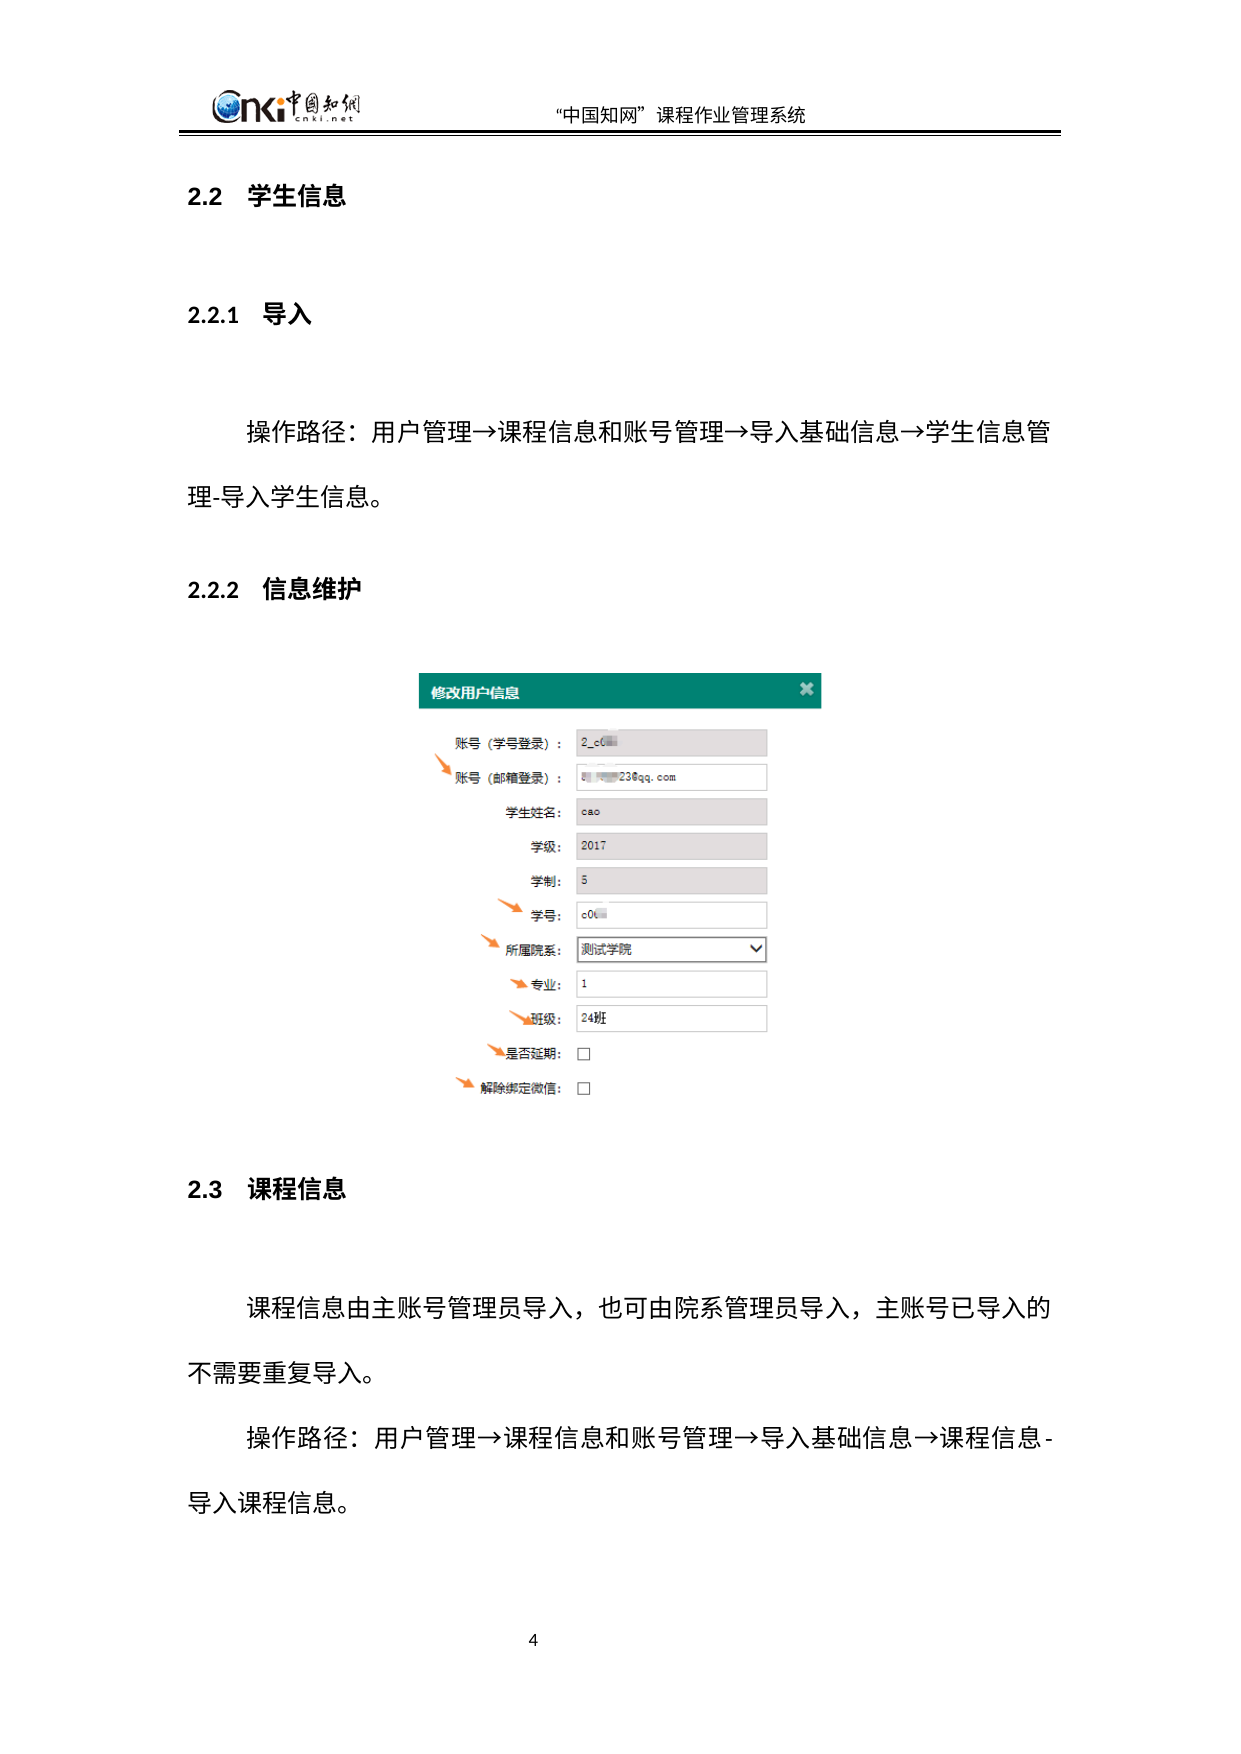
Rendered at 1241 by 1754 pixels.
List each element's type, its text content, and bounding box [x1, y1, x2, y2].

picture [418, 673, 822, 1099]
subtitle 信息维护 [187, 555, 1053, 620]
subtitle 导入 [187, 280, 1053, 345]
subtitle 课程信息 [187, 1156, 1053, 1221]
subtitle 学生信息 [187, 162, 1053, 227]
picture [212, 90, 360, 123]
text 操作路径：用户管理→课程信息和账号管理→导入基础信息→课程信息-导入课程信息。 [187, 1404, 1053, 1534]
text 课程信息由主账号管理员导入，也可由院系管理员导入，主账号已导入的不需要重复导入。 [187, 1274, 1053, 1404]
text 操作路径：用户管理→课程信息和账号管理→导入基础信息→学生信息管理-导入学生信息。 [187, 398, 1053, 528]
